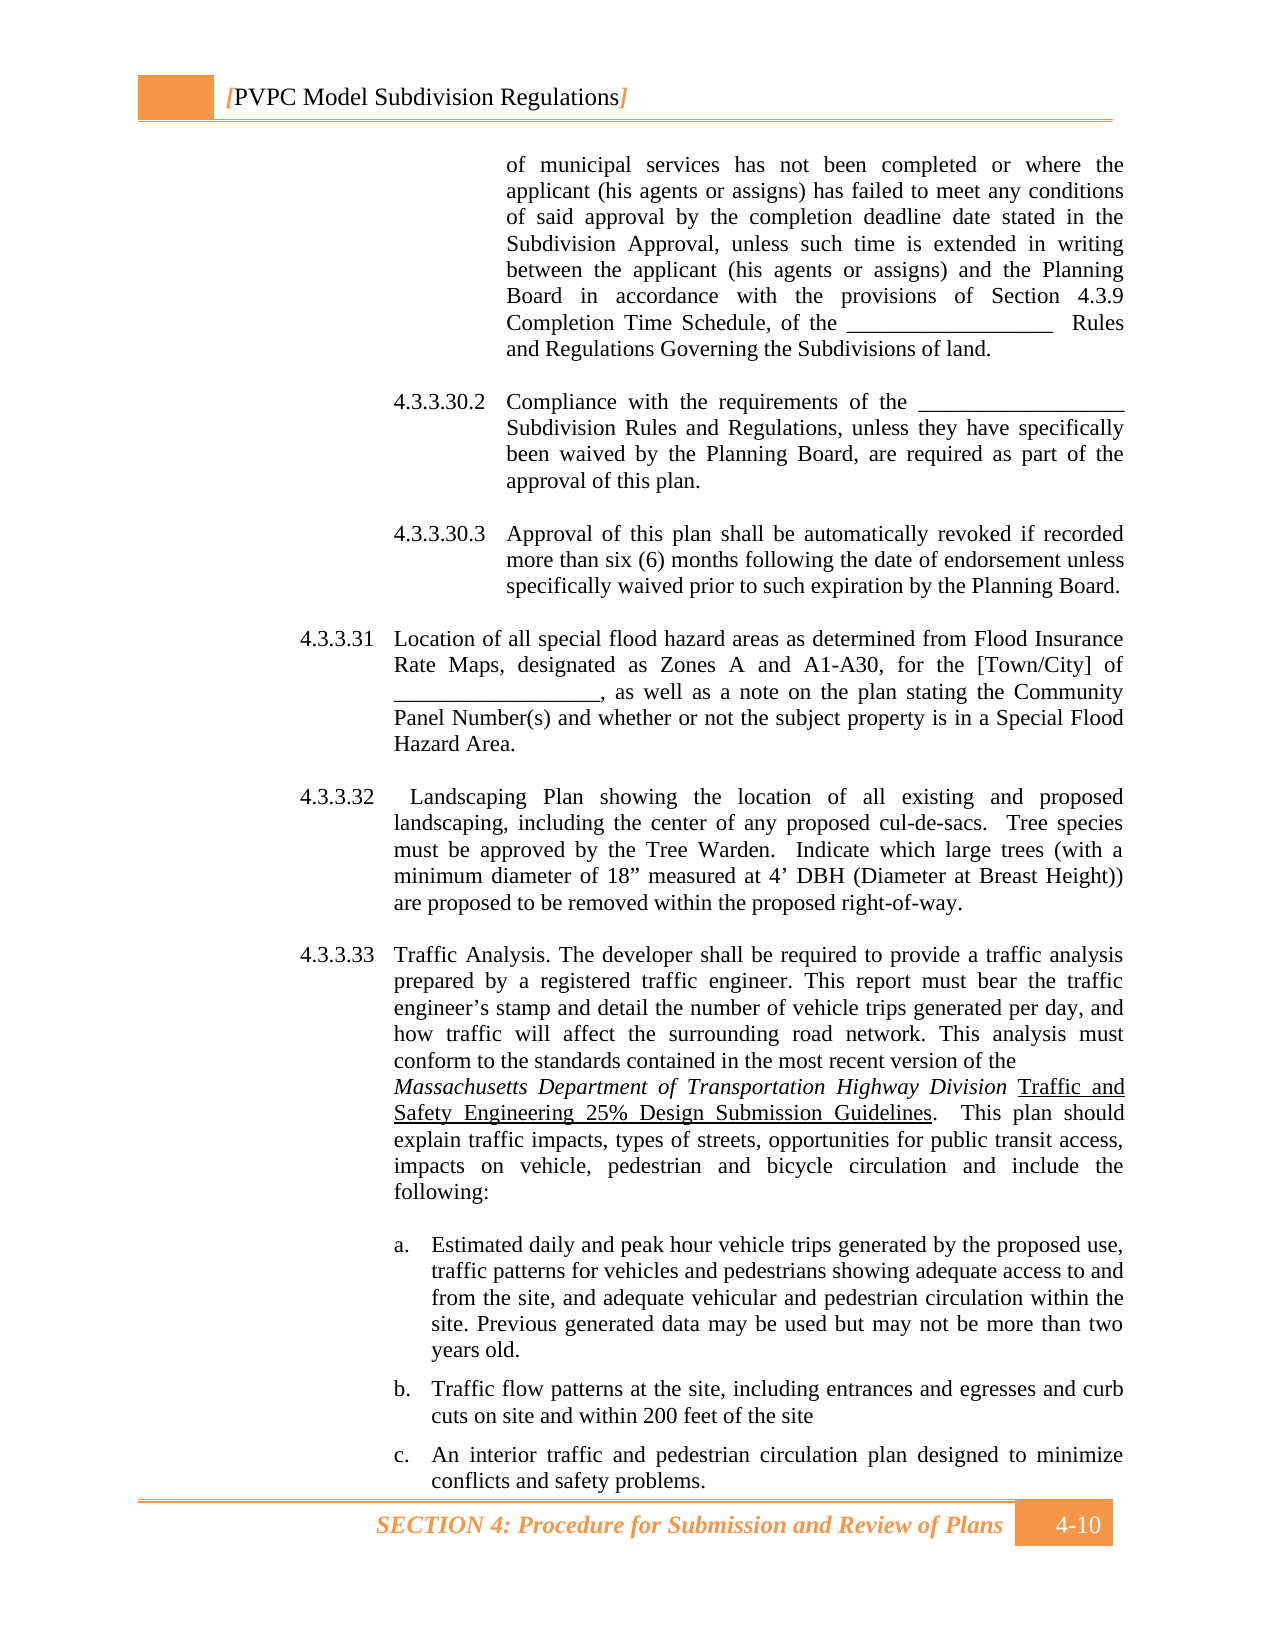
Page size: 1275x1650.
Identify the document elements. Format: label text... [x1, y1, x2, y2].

text c. An interior traffic and pedestrian circulation plan designed to minimize conflicts and safety problems. [394, 1441, 1125, 1493]
text 4.3.3.32 Landscaping Plan showing the location of all existing and proposed landscaping, including the center of any proposed cul-de-sacs. Tree species must be approved by the Tree Warden. Indicate which large trees (with a minimum diameter of 18” measured at 4’ DBH (Diameter at Breast Height)) are proposed to be removed within the proposed right-of-way. [300, 783, 1125, 915]
text b. Traffic flow patterns at the site, including entrances and egresses and curb cuts on site and within 200 feet of the site [394, 1375, 1125, 1428]
text a. Estimated daily and peak hour vehicle trips generated by the proposed use, traffic patterns for vehicles and pedestrians showing adequate access to and from the site, and adequate vehicular and pedestrian circulation within the site. Previous generated data may be used but may not be more than two years old. [394, 1231, 1125, 1363]
text 4.3.3.31 Location of all special flood hazard areas as determined from Flood Insurance Rate Maps, designated as Zones A and A1-A30, for the [Town/City] of __________________, as well as a note on the plan stating the Community Panel Number(s) and whether or not the subject property is in a Special Flood Hazard Area. [300, 625, 1125, 757]
text 4.3.3.33 Traffic Analysis. The developer shall be required to provide a traffic analysis prepared by a registered traffic engineer. This report must bear the traffic engineer’s stamp and detail the number of vehicle trips generated per day, and how traffic will affect the surrounding road network. This analysis must conform to the standards contained in the most recent version of the [300, 941, 1125, 1073]
text 4.3.3.30.2 Compliance with the requirements of the __________________ Subdivision Rules and Regulations, unless they have specifically been waived by the Planning Board, are required as part of the approval of this plan. [394, 388, 1125, 493]
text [394, 151, 1125, 361]
text 4.3.3.30.3 Approval of this plan shall be automatically revoked if recorded more than six (6) months following the date of endorsement unless specifically waived prior to such expiration by the Planning Board. [394, 519, 1125, 599]
text Massachusetts Department of Transportation Highway Division Traffic and Safety Engineering 25% Design Submission Guidelines. This plan should explain traffic impacts, types of streets, opportunities for public transit access, impacts on vehicle, pedestrian and bicycle circulation and include the following: [394, 1073, 1125, 1205]
